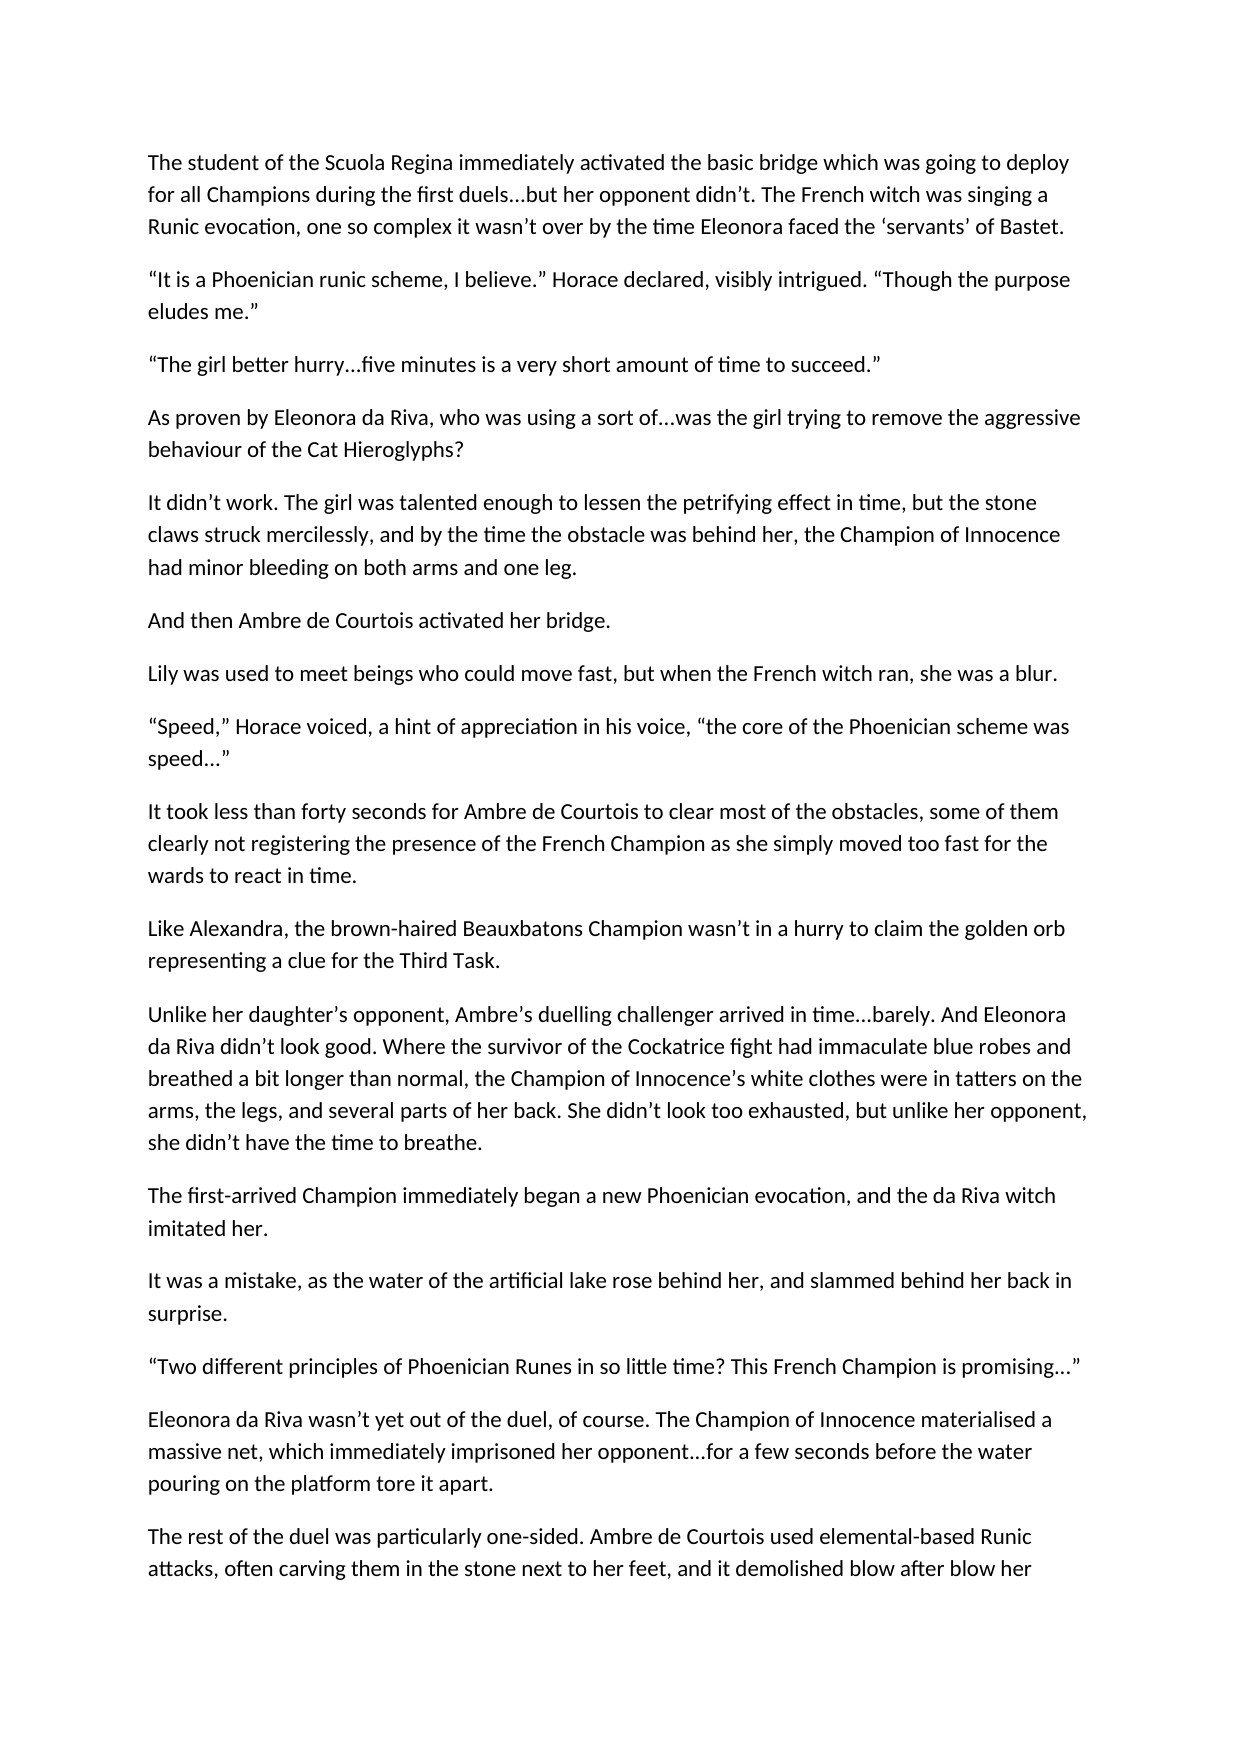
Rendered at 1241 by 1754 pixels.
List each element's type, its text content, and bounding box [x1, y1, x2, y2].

text Unlike her daughter’s opponent, Ambre’s duelling challenger arrived in time...barely. And Eleonora da Riva didn’t look good. Where the survivor of the Cockatrice fight had immaculate blue robes and breathed a bit longer than normal, the Champion of Innocence’s white clothes were in tatters on the arms, the legs, and several parts of her back. She didn’t look too exhausted, but unlike her opponent, she didn’t have the time to breathe. [148, 1000, 1093, 1156]
text The first-arrived Champion immediately began a new Phoenician evocation, and the da Riva witch imitated her. [148, 1181, 1093, 1242]
text Like Alexandra, the brown-haired Beauxbatons Champion wasn’t in a hurry to claim the golden orb representing a clue for the Third Task. [148, 914, 1093, 975]
text Eleonora da Riva wasn’t yet out of the duel, of course. The Champion of Innocence materialised a massive net, which immediately imprisoned her opponent...for a few seconds before the water pouring on the platform tore it apart. [148, 1405, 1093, 1497]
text As proven by Eleonora da Riva, who was using a sort of...was the girl trying to remove the aggressive behaviour of the Cat Hieroglyphs? [148, 403, 1093, 463]
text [148, 1522, 1093, 1582]
text “Two different principles of Phoenician Runes in so little time? This French Champion is promising...” [148, 1352, 1093, 1380]
text It didn’t work. The girl was talented enough to lessen the petrifying effect in time, but the stone claws struck mercilessly, and by the time the obstacle was behind her, the Champion of Innocence had minor bleeding on both arms and one leg. [148, 488, 1093, 581]
text “The girl better hurry...five minutes is a very short amount of time to succeed.” [148, 350, 1093, 378]
text “It is a Phoenician runic scheme, I believe.” Horace declared, visibly intrigued. “Though the purpose eludes me.” [148, 265, 1093, 325]
text The student of the Scuola Regina immediately activated the basic bridge which was going to deploy for all Champions during the first duels...but her opponent didn’t. The French witch was singing a Runic evocation, one so complex it wasn’t over by the time Eleonora faced the ‘servants’ of Bastet. [148, 148, 1093, 240]
text “Speed,” Horace voiced, a hint of appreciation in his voice, “the core of the Phoenician scheme was speed...” [148, 712, 1093, 772]
text And then Ambre de Courtois activated her bridge. [148, 606, 1093, 634]
text Lily was used to meet beings who could move fast, but when the French witch ran, she was a blur. [148, 659, 1093, 687]
text It was a mistake, as the water of the artificial lake rose behind her, and slammed behind her back in surprise. [148, 1267, 1093, 1327]
text It took less than forty seconds for Ambre de Courtois to clear most of the obstacles, some of them clearly not registering the presence of the French Champion as she simply moved too fast for the wards to react in time. [148, 797, 1093, 889]
